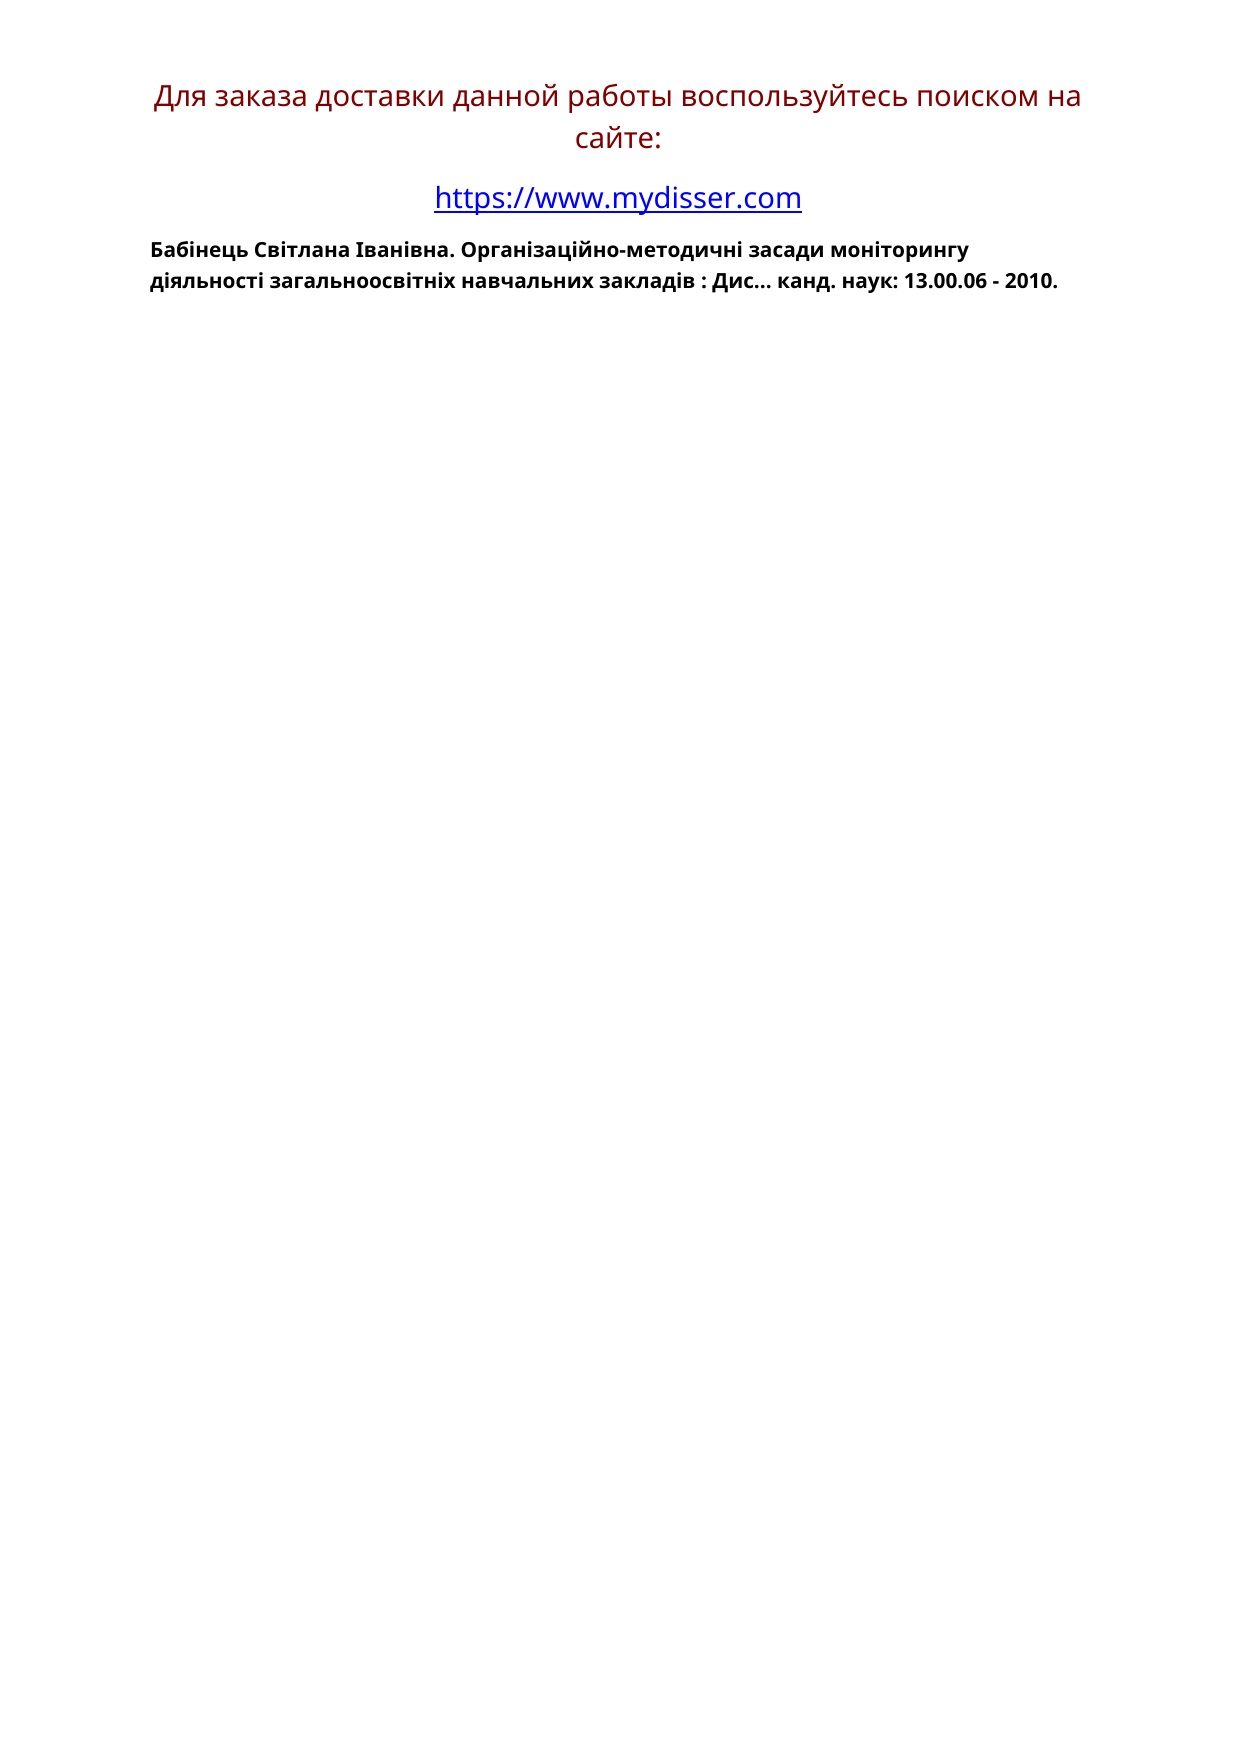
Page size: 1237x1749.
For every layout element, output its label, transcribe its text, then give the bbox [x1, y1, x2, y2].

text Бабінець Світлана Іванівна. Організаційно-методичні засади моніторингу діяльності загальноосвітніх навчальних закладів : Дис... канд. наук: 13.00.06 - 2010. [150, 236, 1086, 294]
